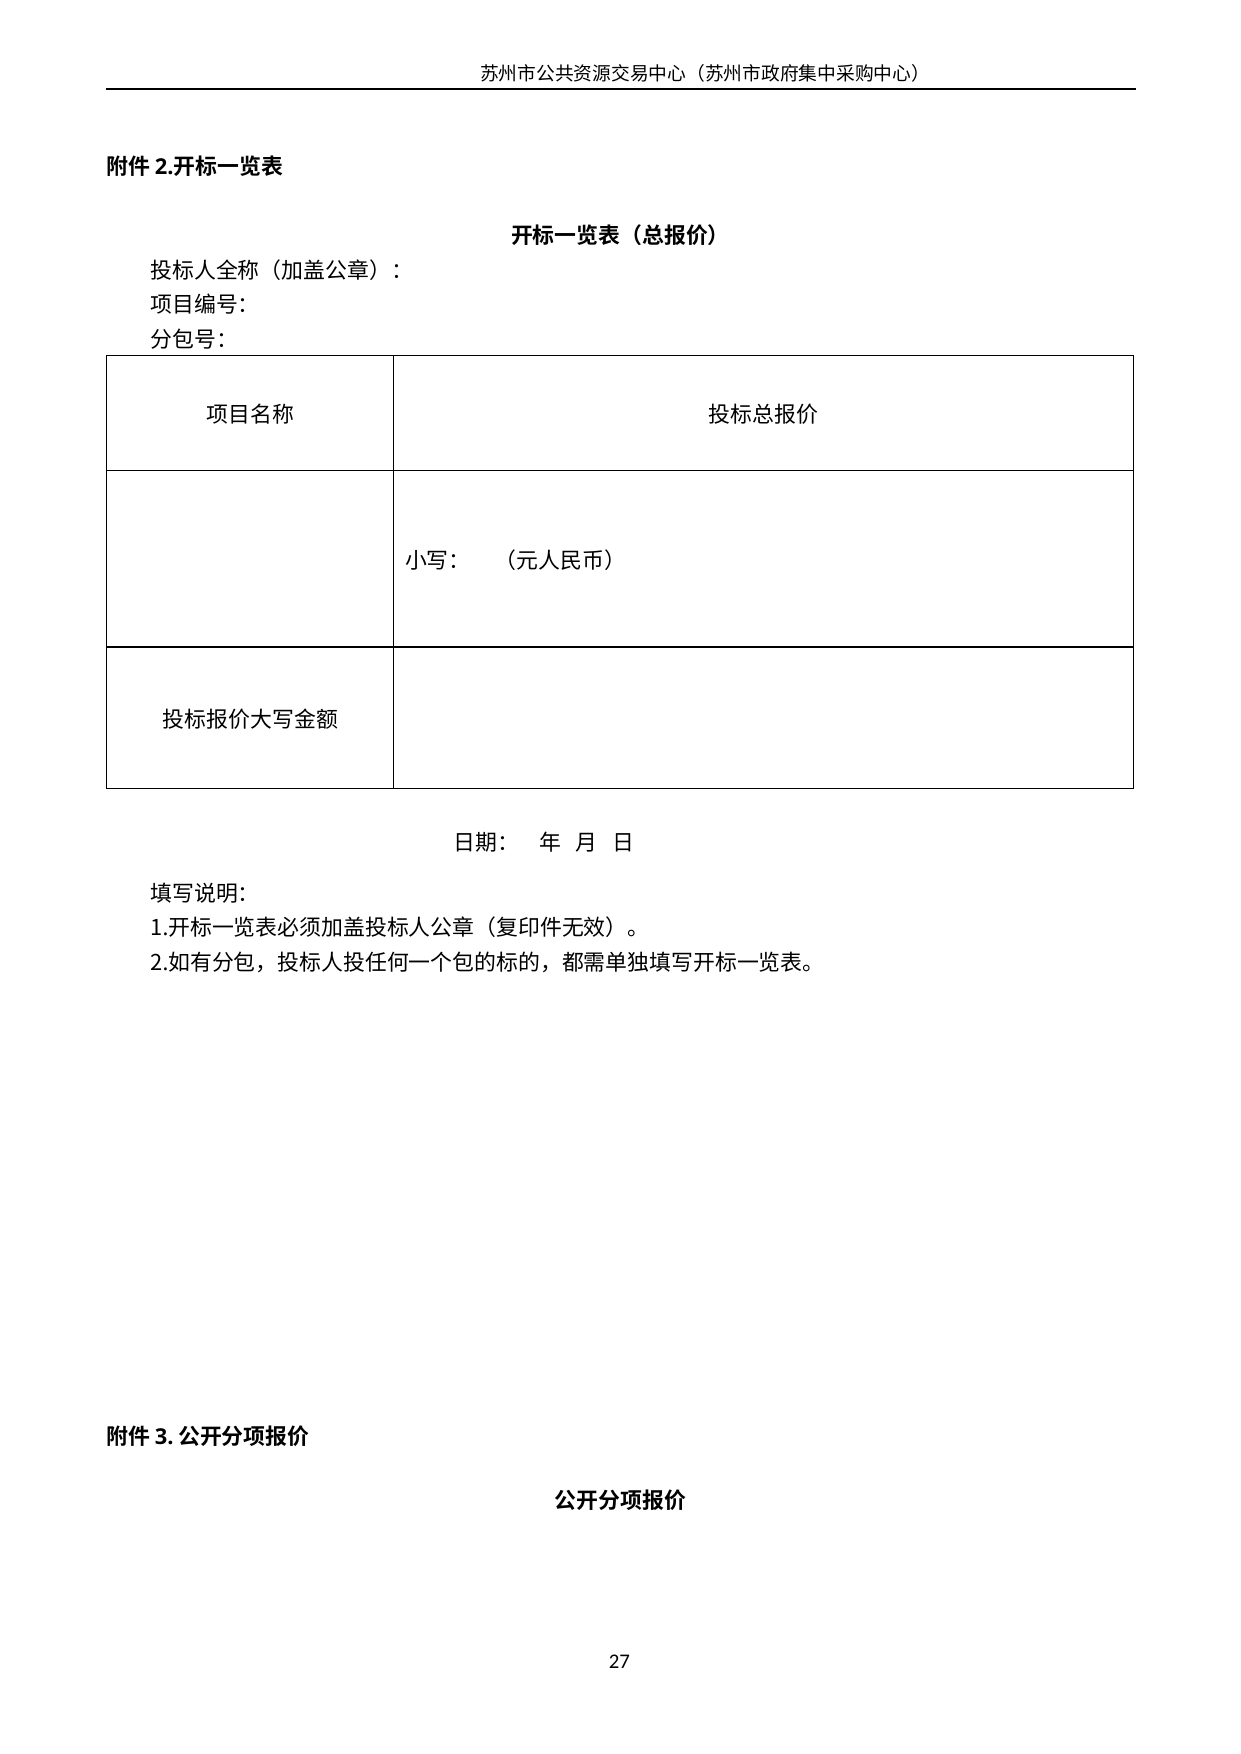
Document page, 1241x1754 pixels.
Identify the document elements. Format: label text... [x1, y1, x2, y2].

text 投标人全称（加盖公章）： [106, 251, 1134, 286]
table_cell 小写： （元人民币） [394, 471, 1133, 646]
table_cell 投标报价大写金额 [107, 648, 393, 788]
text 填写说明： [106, 874, 1134, 909]
table_cell [107, 471, 393, 646]
table_cell [394, 648, 1133, 788]
table_header 投标总报价 [394, 356, 1133, 469]
text 公开分项报价 [106, 1482, 1134, 1516]
text 2.如有分包，投标人投任何一个包的标的，都需单独填写开标一览表。 [106, 943, 1134, 978]
text 项目编号： [106, 286, 1134, 321]
text 附件3. 公开分项报价 [106, 1418, 1134, 1452]
text 1.开标一览表必须加盖投标人公章（复印件无效）。 [106, 909, 1134, 943]
text 日期： 年 月 日 [106, 824, 1134, 858]
text 开标一览表（总报价） [106, 217, 1134, 251]
text 附件2.开标一览表 [106, 148, 1134, 182]
text 分包号： [106, 321, 1134, 355]
table_header 项目名称 [107, 356, 393, 469]
